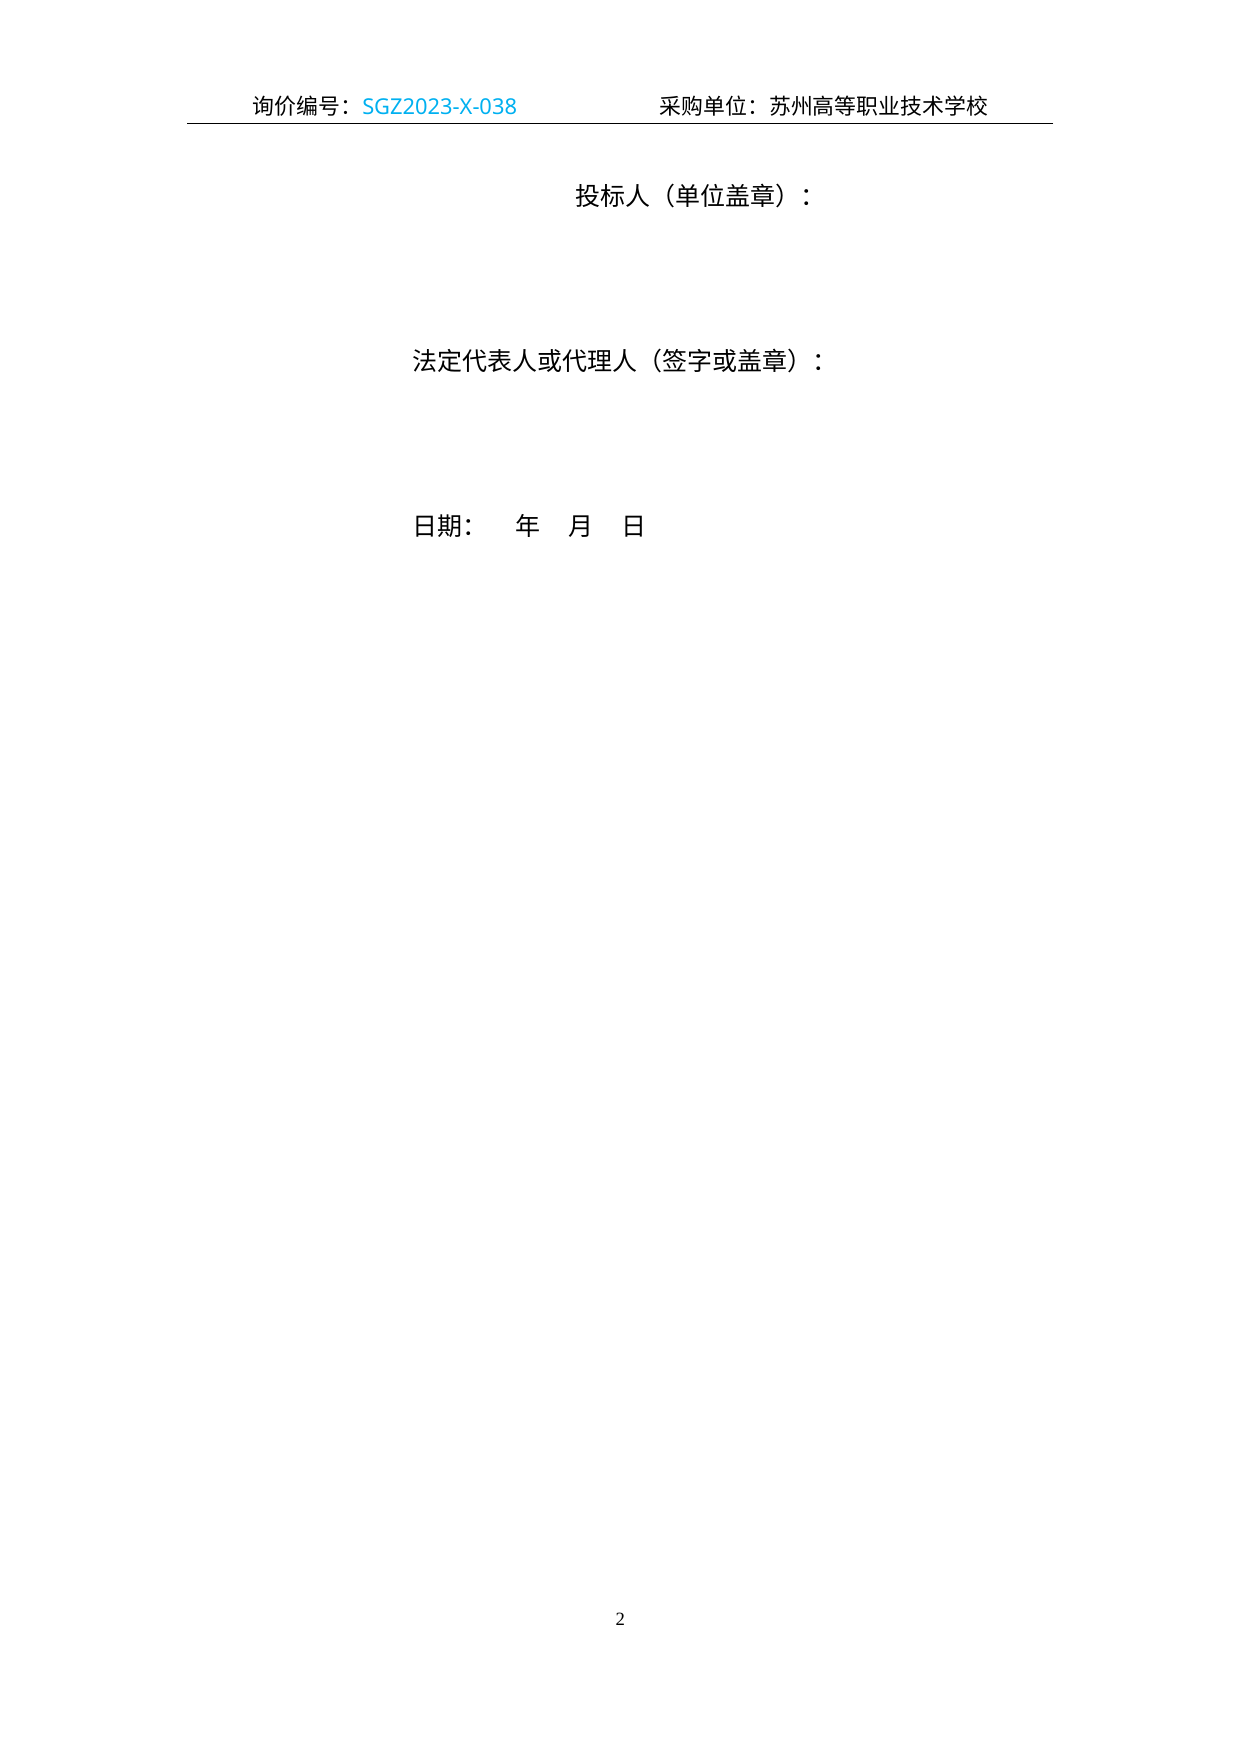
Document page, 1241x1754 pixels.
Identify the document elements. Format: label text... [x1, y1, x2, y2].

text 法定代表人或代理人（签字或盖章）： [187, 327, 1053, 392]
text 投标人（单位盖章）： [187, 162, 1053, 227]
text 日期： 年 月 日 [187, 492, 1053, 557]
